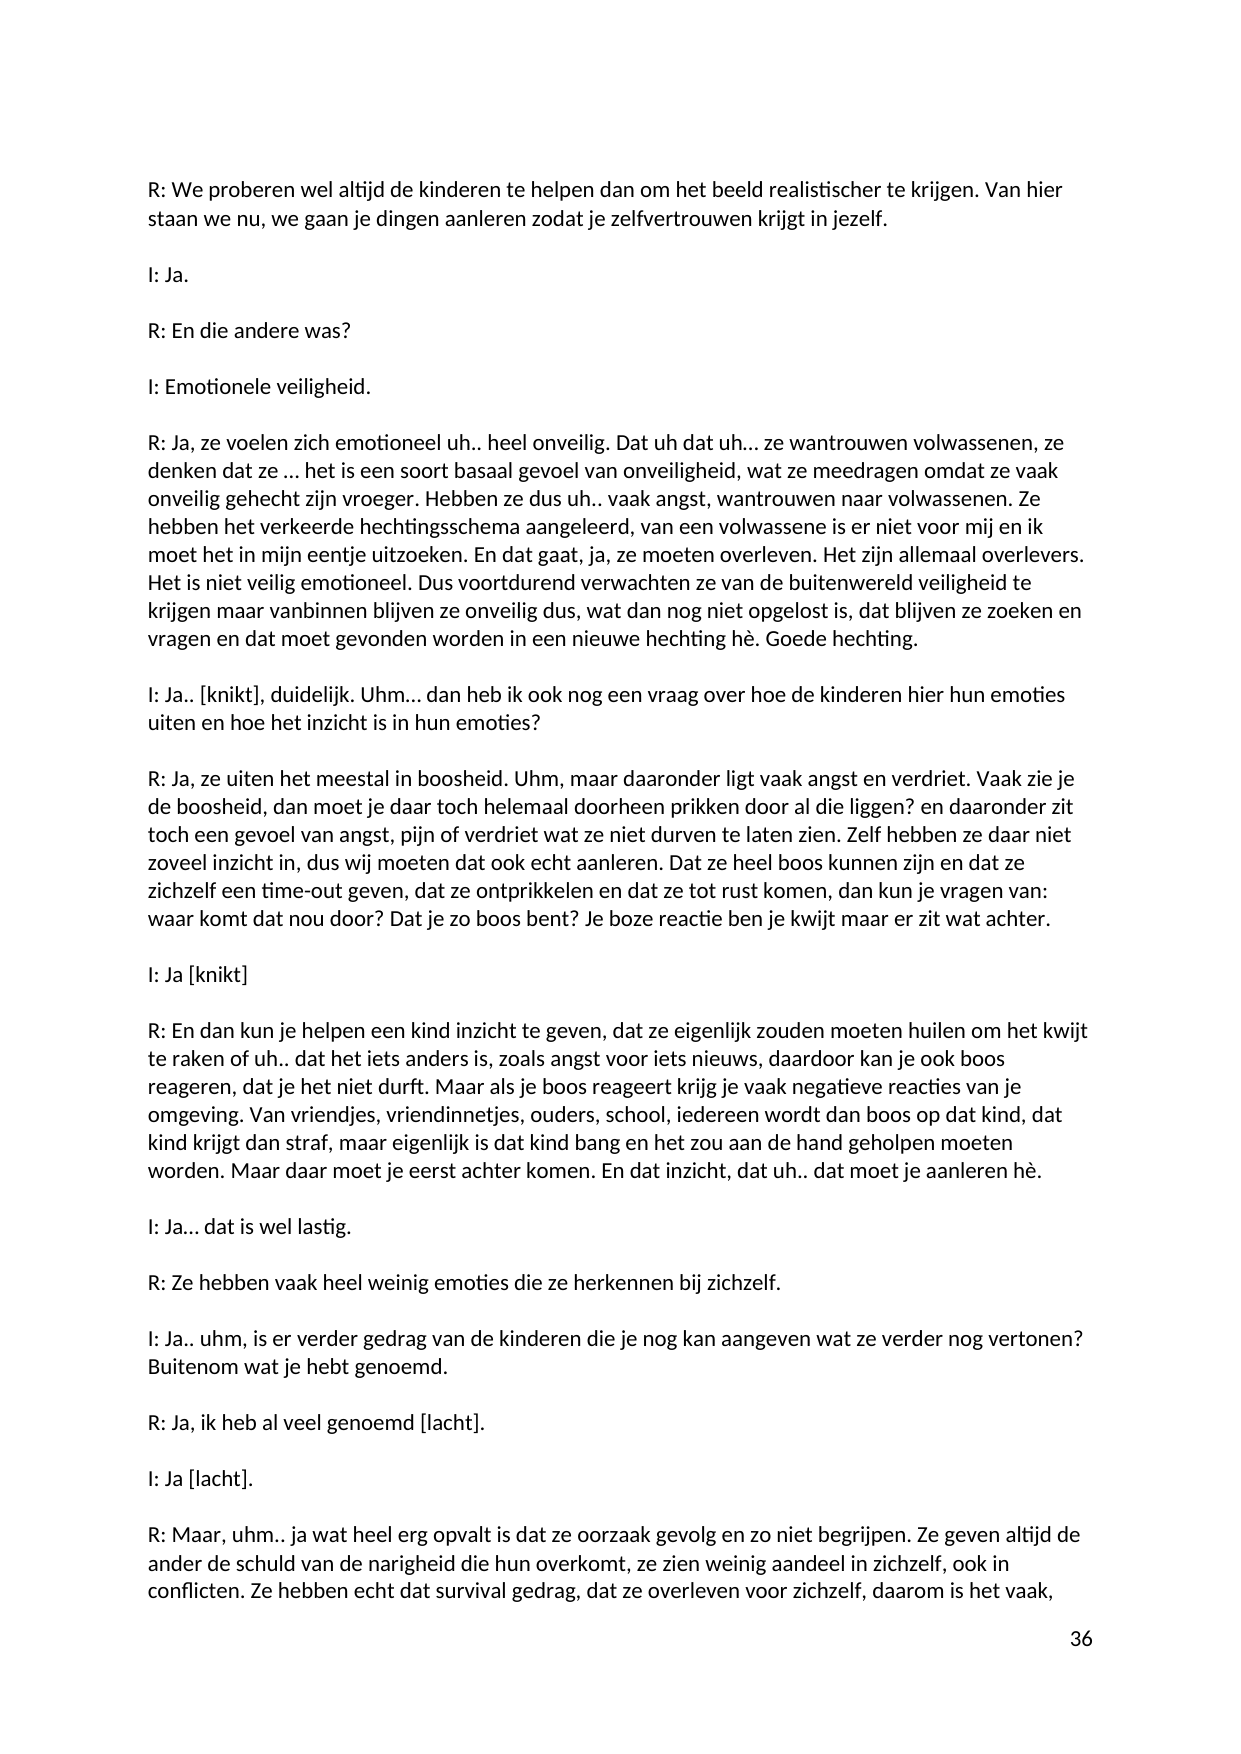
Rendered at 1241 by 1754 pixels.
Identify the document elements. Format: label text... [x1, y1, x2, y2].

text I: Ja [knikt] [148, 960, 1093, 988]
text I: Ja… dat is wel lastig. [148, 1212, 1093, 1240]
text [148, 1521, 1093, 1605]
text R: En dan kun je helpen een kind inzicht te geven, dat ze eigenlijk zouden moeten huilen om het kwijt te raken of uh.. dat het iets anders is, zoals angst voor iets nieuws, daardoor kan je ook boos reageren, dat je het niet durft. Maar als je boos reageert krijg je vaak negatieve reacties van je omgeving. Van vriendjes, vriendinnetjes, ouders, school, iedereen wordt dan boos op dat kind, dat kind krijgt dan straf, maar eigenlijk is dat kind bang en het zou aan de hand geholpen moeten worden. Maar daar moet je eerst achter komen. En dat inzicht, dat uh.. dat moet je aanleren hè. [148, 1016, 1093, 1184]
text R: Ze hebben vaak heel weinig emoties die ze herkennen bij zichzelf. [148, 1268, 1093, 1296]
text I: Emotionele veiligheid. [148, 372, 1093, 400]
text I: Ja [lacht]. [148, 1464, 1093, 1493]
text I: Ja.. [knikt], duidelijk. Uhm… dan heb ik ook nog een vraag over hoe de kinderen hier hun emoties uiten en hoe het inzicht is in hun emoties? [148, 680, 1093, 736]
text R: Ja, ik heb al veel genoemd [lacht]. [148, 1408, 1093, 1437]
text R: Ja, ze uiten het meestal in boosheid. Uhm, maar daaronder ligt vaak angst en verdriet. Vaak zie je de boosheid, dan moet je daar toch helemaal doorheen prikken door al die liggen? en daaronder zit toch een gevoel van angst, pijn of verdriet wat ze niet durven te laten zien. Zelf hebben ze daar niet zoveel inzicht in, dus wij moeten dat ook echt aanleren. Dat ze heel boos kunnen zijn en dat ze zichzelf een time-out geven, dat ze ontprikkelen en dat ze tot rust komen, dan kun je vragen van: waar komt dat nou door? Dat je zo boos bent? Je boze reactie ben je kwijt maar er zit wat achter. [148, 764, 1093, 932]
text R: We proberen wel altijd de kinderen te helpen dan om het beeld realistischer te krijgen. Van hier staan we nu, we gaan je dingen aanleren zodat je zelfvertrouwen krijgt in jezelf. [148, 176, 1093, 232]
text I: Ja.. uhm, is er verder gedrag van de kinderen die je nog kan aangeven wat ze verder nog vertonen? Buitenom wat je hebt genoemd. [148, 1324, 1093, 1381]
text I: Ja. [148, 260, 1093, 288]
text R: En die andere was? [148, 316, 1093, 344]
text R: Ja, ze voelen zich emotioneel uh.. heel onveilig. Dat uh dat uh… ze wantrouwen volwassenen, ze denken dat ze … het is een soort basaal gevoel van onveiligheid, wat ze meedragen omdat ze vaak onveilig gehecht zijn vroeger. Hebben ze dus uh.. vaak angst, wantrouwen naar volwassenen. Ze hebben het verkeerde hechtingsschema aangeleerd, van een volwassene is er niet voor mij en ik moet het in mijn eentje uitzoeken. En dat gaat, ja, ze moeten overleven. Het zijn allemaal overlevers. Het is niet veilig emotioneel. Dus voortdurend verwachten ze van de buitenwereld veiligheid te krijgen maar vanbinnen blijven ze onveilig dus, wat dan nog niet opgelost is, dat blijven ze zoeken en vragen en dat moet gevonden worden in een nieuwe hechting hè. Goede hechting. [148, 428, 1093, 652]
